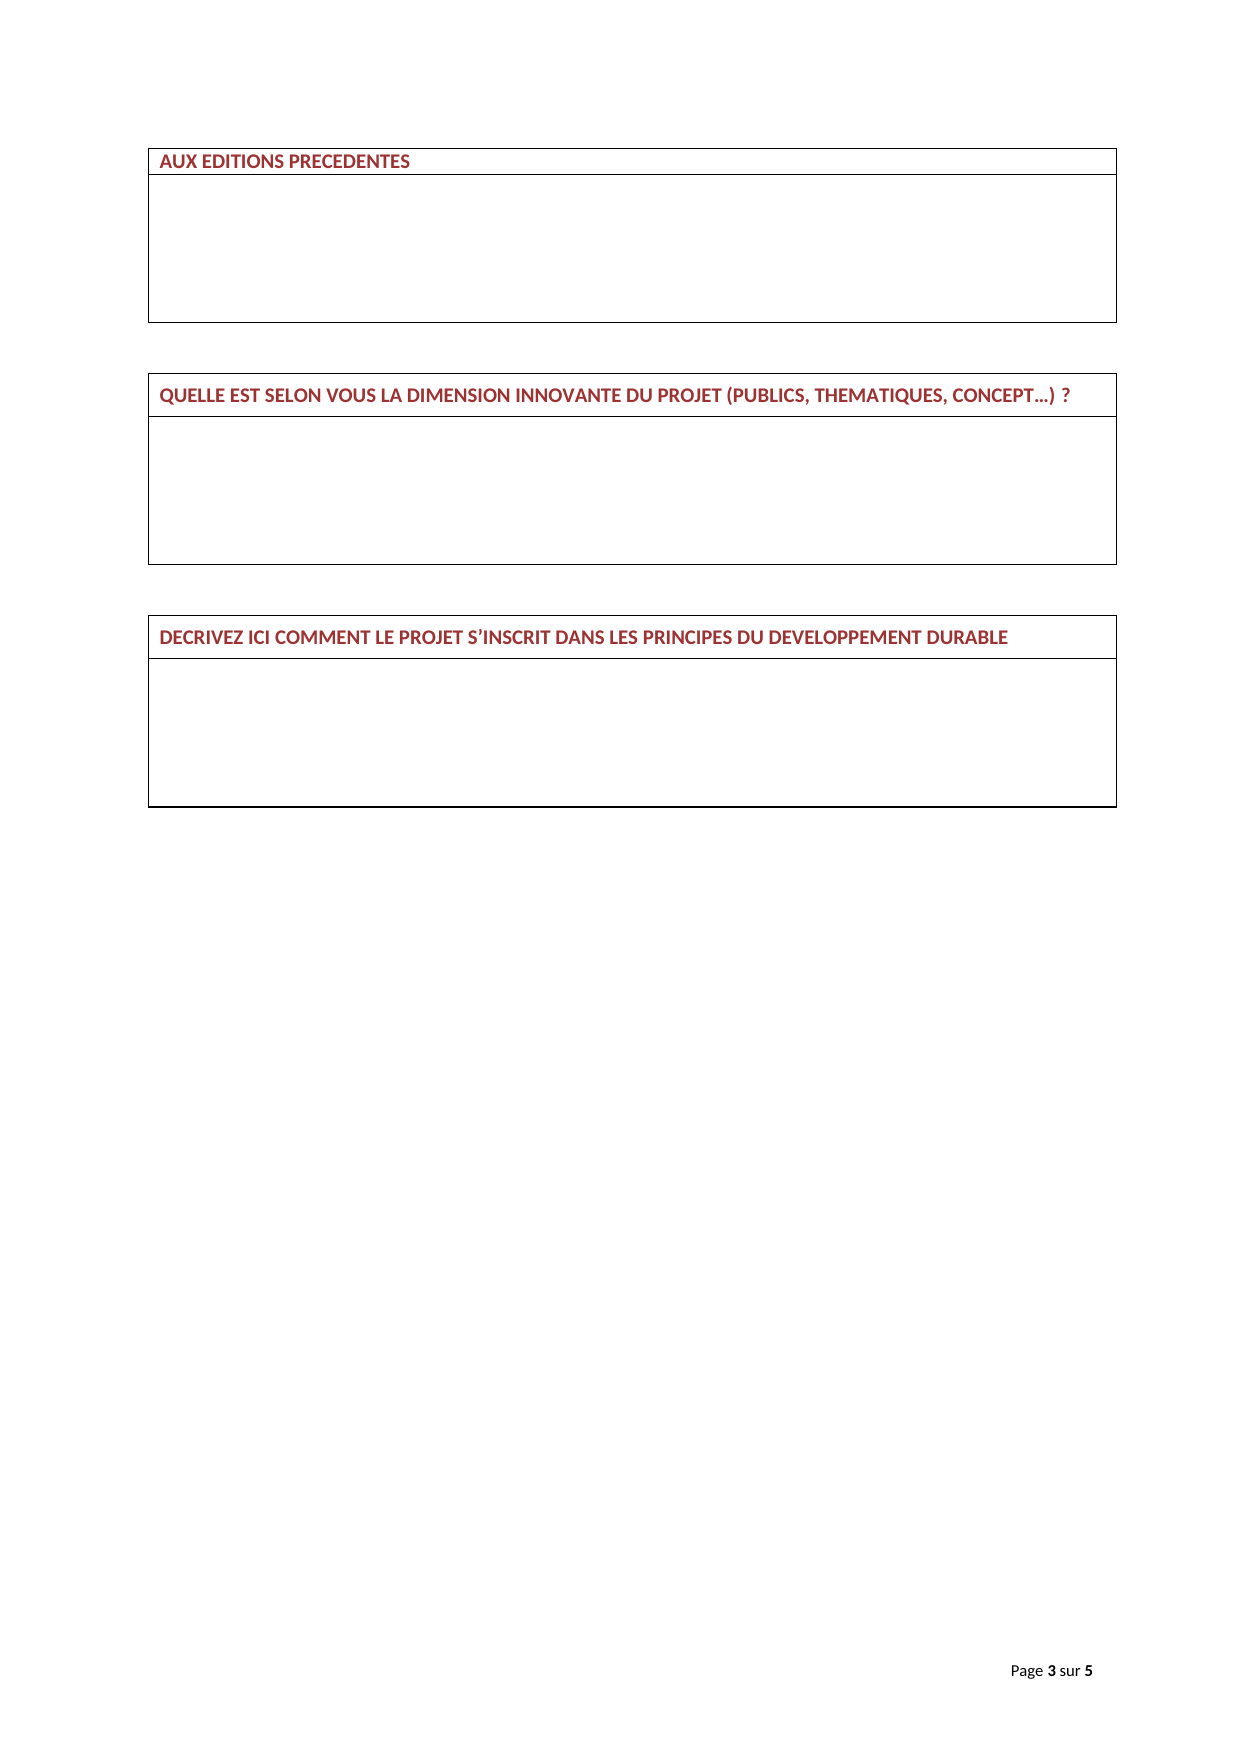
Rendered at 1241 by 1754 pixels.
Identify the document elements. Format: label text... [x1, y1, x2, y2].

table_cell [149, 659, 1116, 806]
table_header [149, 149, 1116, 174]
table_header DECRIVEZ ICI COMMENT LE PROJET S’INSCRIT DANS LES PRINCIPES DU DEVELOPPEMENT DURABLE [149, 616, 1116, 658]
table_header QUELLE EST SELON VOUS LA DIMENSION INNOVANTE DU PROJET (PUBLICS, THEMATIQUES, CONCEPT…) ? [149, 374, 1116, 416]
table_cell [149, 175, 1116, 322]
table_cell [149, 417, 1116, 564]
